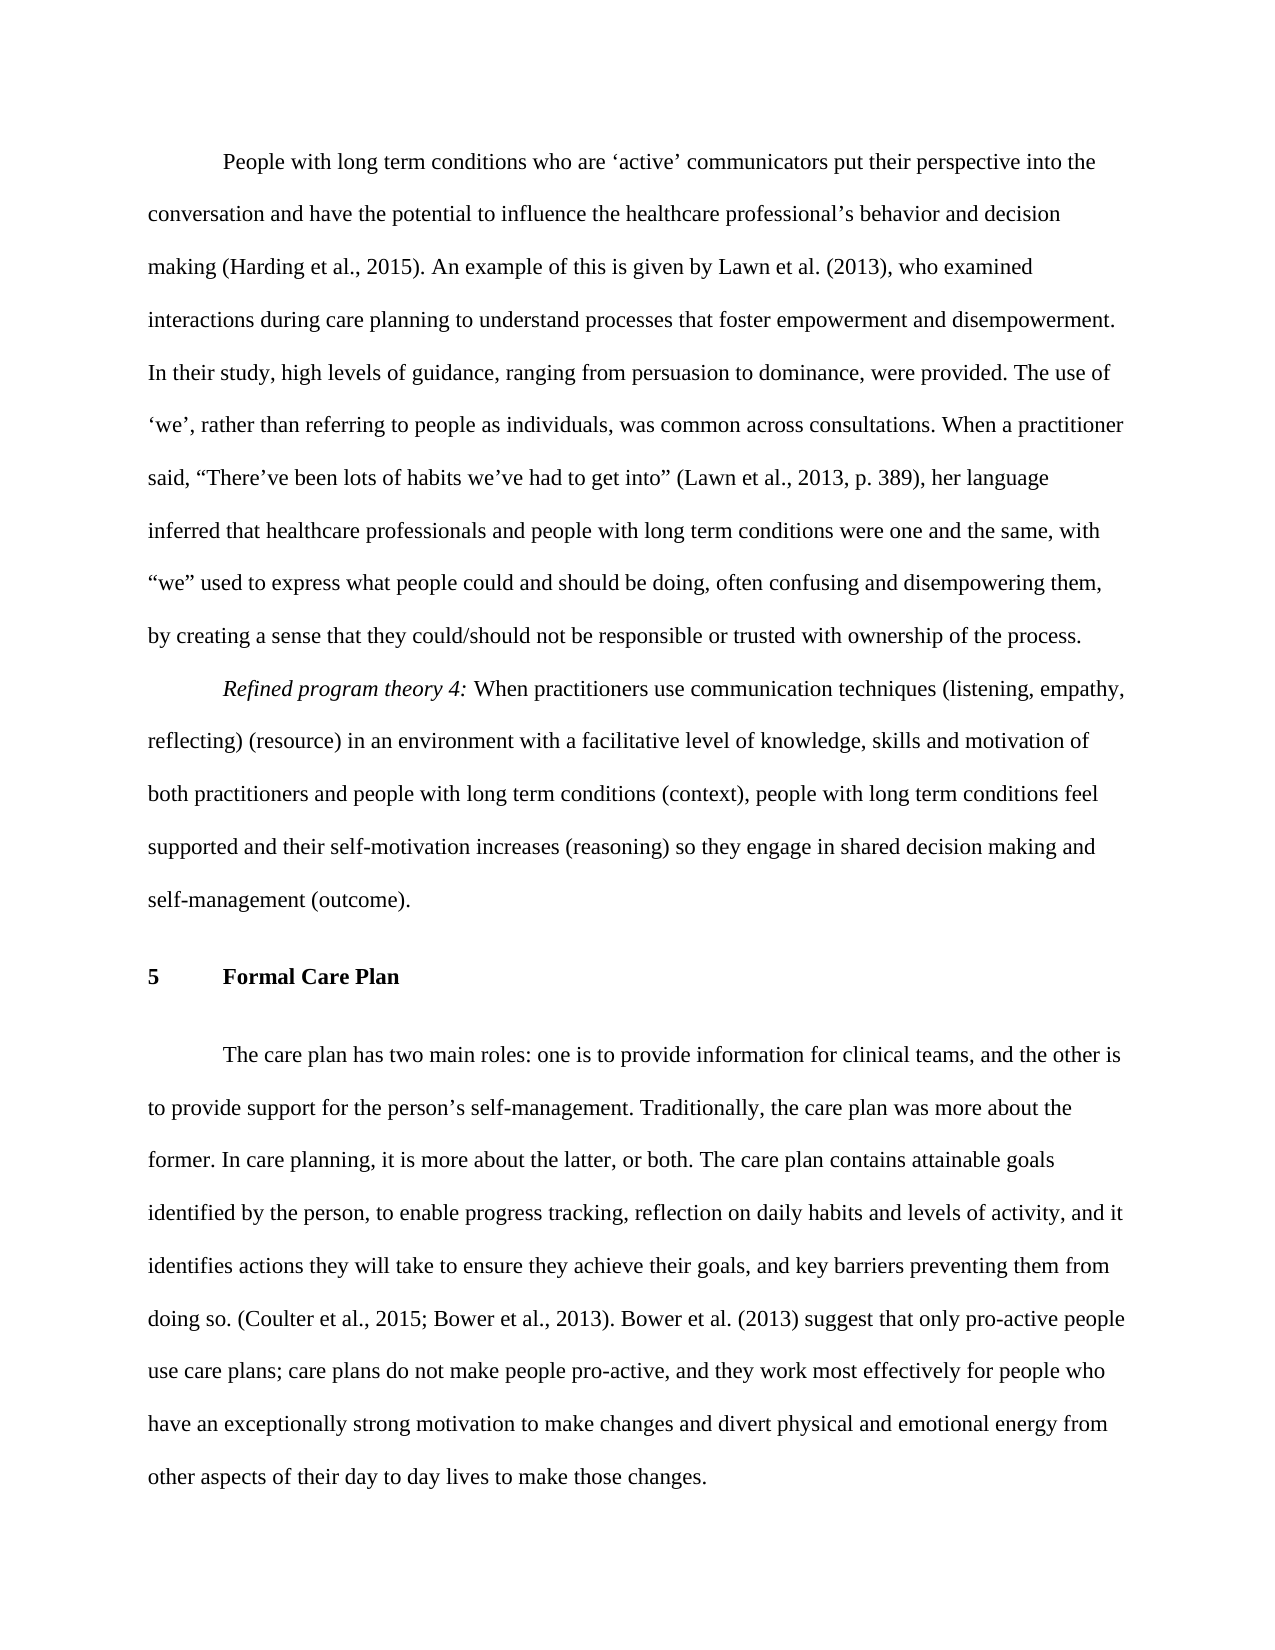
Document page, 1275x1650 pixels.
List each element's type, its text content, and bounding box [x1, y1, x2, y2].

text Refined program theory 4: When practitioners use communication techniques (listening, empathy, reflecting) (resource) in an environment with a facilitative level of knowledge, skills and motivation of both practitioners and people with long term conditions (context), people with long term conditions feel supported and their self-motivation increases (reasoning) so they engage in shared decision making and self-management (outcome). [148, 675, 1127, 912]
text The care plan has two main roles: one is to provide information for clinical teams, and the other is to provide support for the person’s self-management. Traditionally, the care plan was more about the former. In care planning, it is more about the latter, or both. The care plan contains attainable goals identified by the person, to enable progress tracking, reflection on daily habits and levels of activity, and it identifies actions they will take to ensure they achieve their goals, and key barriers preventing them from doing so. (Coulter et al., 2015; Bower et al., 2013). Bower et al. (2013) suggest that only pro-active people use care plans; care plans do not make people pro-active, and they work most effectively for people who have an exceptionally strong motivation to make changes and divert physical and emotional energy from other aspects of their day to day lives to make those changes. [148, 1041, 1127, 1489]
text 5 Formal Care Plan [148, 963, 1127, 990]
text People with long term conditions who are ‘active’ communicators put their perspective into the conversation and have the potential to influence the healthcare professional’s behavior and decision making (Harding et al., 2015). An example of this is given by Lawn et al. (2013), who examined interactions during care planning to understand processes that foster empowerment and disempowerment. In their study, high levels of guidance, ranging from persuasion to dominance, were provided. The use of ‘we’, rather than referring to people as individuals, was common across consultations. When a practitioner said, “There’ve been lots of habits we’ve had to get into” (Lawn et al., 2013, p. 389), her language inferred that healthcare professionals and people with long term conditions were one and the same, with “we” used to express what people could and should be doing, often confusing and disempowering them, by creating a sense that they could/should not be responsible or trusted with ownership of the process. [148, 148, 1127, 648]
